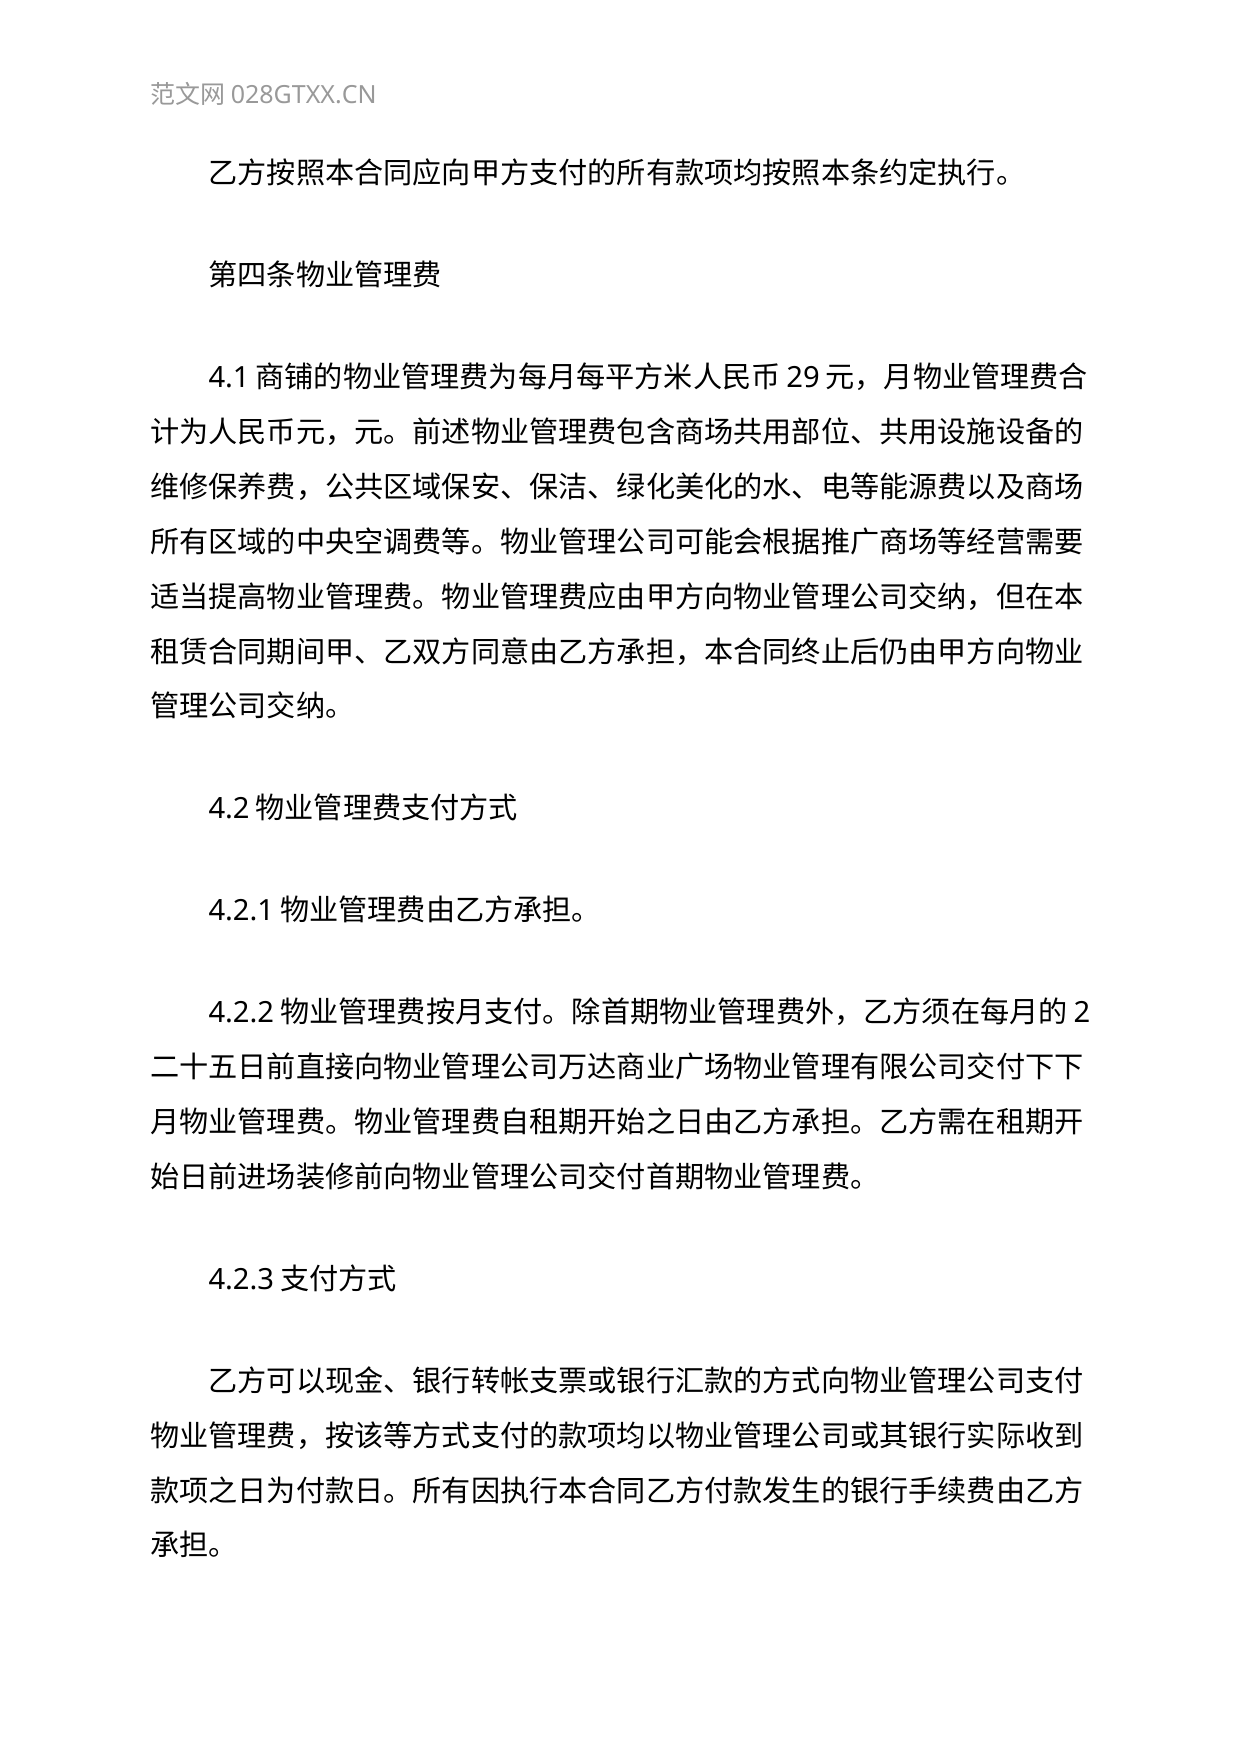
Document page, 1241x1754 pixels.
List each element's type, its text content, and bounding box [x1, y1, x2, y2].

text 乙方按照本合同应向甲方支付的所有款项均按照本条约定执行。 [150, 150, 1090, 192]
text 4.2.3支付方式 [150, 1255, 1090, 1298]
text 4.2物业管理费支付方式 [150, 785, 1090, 827]
text 4.2.2物业管理费按月支付。除首期物业管理费外，乙方须在每月的2二十五日前直接向物业管理公司万达商业广场物业管理有限公司交付下下月物业管理费。物业管理费自租期开始之日由乙方承担。乙方需在租期开始日前进场装修前向物业管理公司交付首期物业管理费。 [150, 989, 1090, 1196]
text 4.2.1物业管理费由乙方承担。 [150, 887, 1090, 929]
text 乙方可以现金、银行转帐支票或银行汇款的方式向物业管理公司支付物业管理费，按该等方式支付的款项均以物业管理公司或其银行实际收到款项之日为付款日。所有因执行本合同乙方付款发生的银行手续费由乙方承担。 [150, 1357, 1090, 1564]
text 第四条物业管理费 [150, 252, 1090, 294]
text 4.1商铺的物业管理费为每月每平方米人民币29元，月物业管理费合计为人民币元，元。前述物业管理费包含商场共用部位、共用设施设备的维修保养费，公共区域保安、保洁、绿化美化的水、电等能源费以及商场所有区域的中央空调费等。物业管理公司可能会根据推广商场等经营需要适当提高物业管理费。物业管理费应由甲方向物业管理公司交纳，但在本租赁合同期间甲、乙双方同意由乙方承担，本合同终止后仍由甲方向物业管理公司交纳。 [150, 353, 1090, 725]
